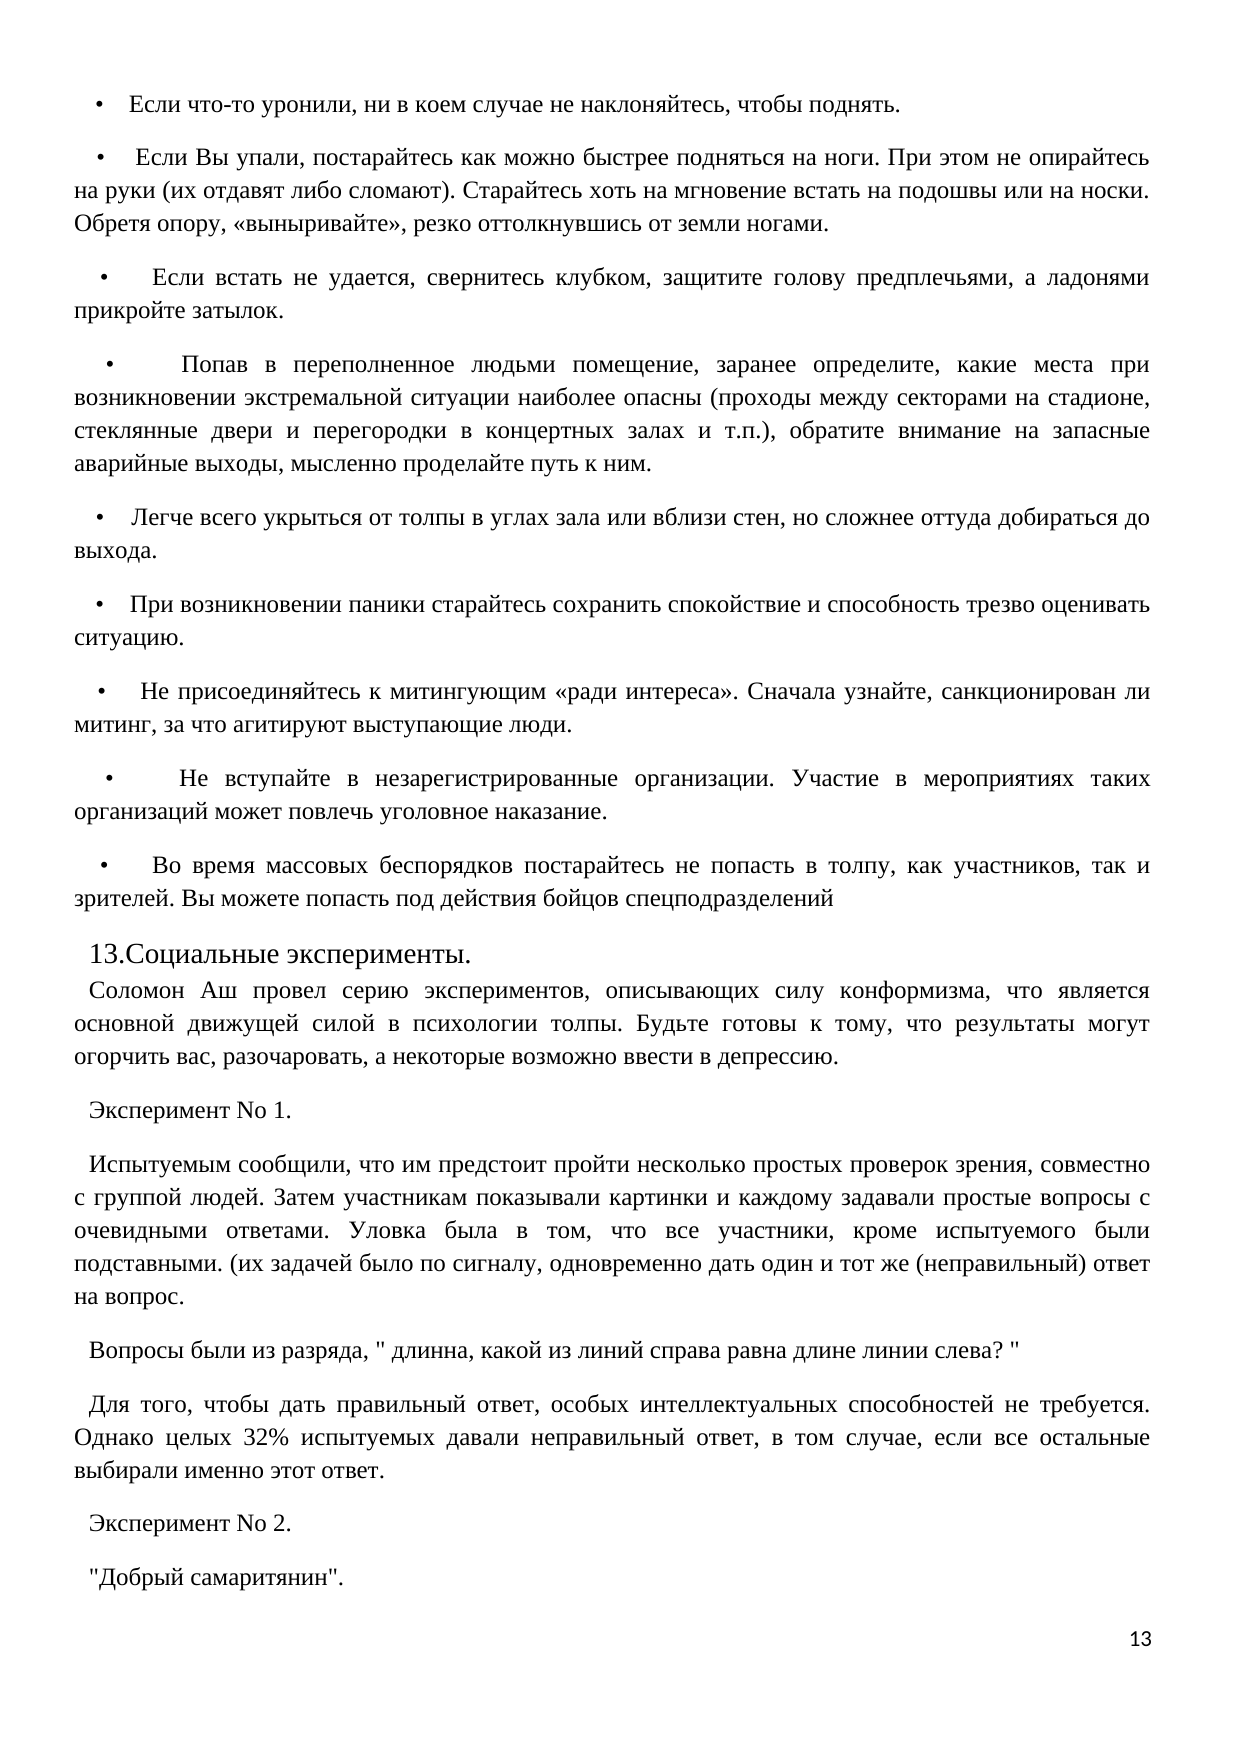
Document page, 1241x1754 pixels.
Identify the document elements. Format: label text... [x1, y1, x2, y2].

text "Добрый самаритянин". [74, 1562, 1152, 1591]
text • Не присоединяйтесь к митингующим «ради интереса». Сначала узнайте, санкционирован ли митинг, за что агитируют выступающие люди. [74, 676, 1152, 738]
text Эксперимент No 1. [74, 1095, 1152, 1124]
list Соломон Аш провел серию экспериментов, описывающих силу конформизма, что является основной движущей силой в психологии толпы. Будьте готовы к тому, что результаты могут огорчить вас, разочаровать, а некоторые возможно ввести в депрессию. [74, 975, 1152, 1070]
text • Попав в переполненное людьми помещение, заранее определите, какие места при возникновении экстремальной ситуации наиболее опасны (проходы между секторами на стадионе, стеклянные двери и перегородки в концертных залах и т.п.), обратите внимание на запасные аварийные выходы, мысленно проделайте путь к ним. [74, 349, 1152, 477]
text Вопросы были из разряда, " длинна, какой из линий справа равна длине линии слева? " [74, 1335, 1152, 1363]
text • При возникновении паники старайтесь сохранить спокойствие и способность трезво оценивать ситуацию. [74, 589, 1152, 651]
text • Если что-то уронили, ни в коем случае не наклоняйтесь, чтобы поднять. [74, 89, 1152, 117]
text Эксперимент No 2. [74, 1508, 1152, 1537]
text • Легче всего укрыться от толпы в углах зала или вблизи стен, но сложнее оттуда добираться до выхода. [74, 502, 1152, 564]
text • Не вступайте в незарегистрированные организации. Участие в мероприятиях таких организаций может повлечь уголовное наказание. [74, 763, 1152, 824]
text • Если Вы упали, постарайтесь как можно быстрее подняться на ноги. При этом не опирайтесь на руки (их отдавят либо сломают). Старайтесь хоть на мгновение встать на подошвы или на носки. Обретя опору, «выныривайте», резко оттолкнувшись от земли ногами. [74, 142, 1152, 237]
text Испытуемым сообщили, что им предстоит пройти несколько простых проверок зрения, совместно с группой людей. Затем участникам показывали картинки и каждому задавали простые вопросы с очевидными ответами. Уловка была в том, что все участники, кроме испытуемого были подставными. (их задачей было по сигналу, одновременно дать один и тот же (неправильный) ответ на вопрос. [74, 1149, 1152, 1310]
list 13.Социальные эксперименты. [74, 937, 1152, 970]
text • Если встать не удается, свернитесь клубком, защитите голову предплечьями, а ладонями прикройте затылок. [74, 262, 1152, 324]
text • Во время массовых беспорядков постарайтесь не попасть в толпу, как участников, так и зрителей. Вы можете попасть под действия бойцов спецподразделений [74, 850, 1152, 911]
text Для того, чтобы дать правильный ответ, особых интеллектуальных способностей не требуется. Однако целых 32% испытуемых давали неправильный ответ, в том случае, если все остальные выбирали именно этот ответ. [74, 1389, 1152, 1483]
